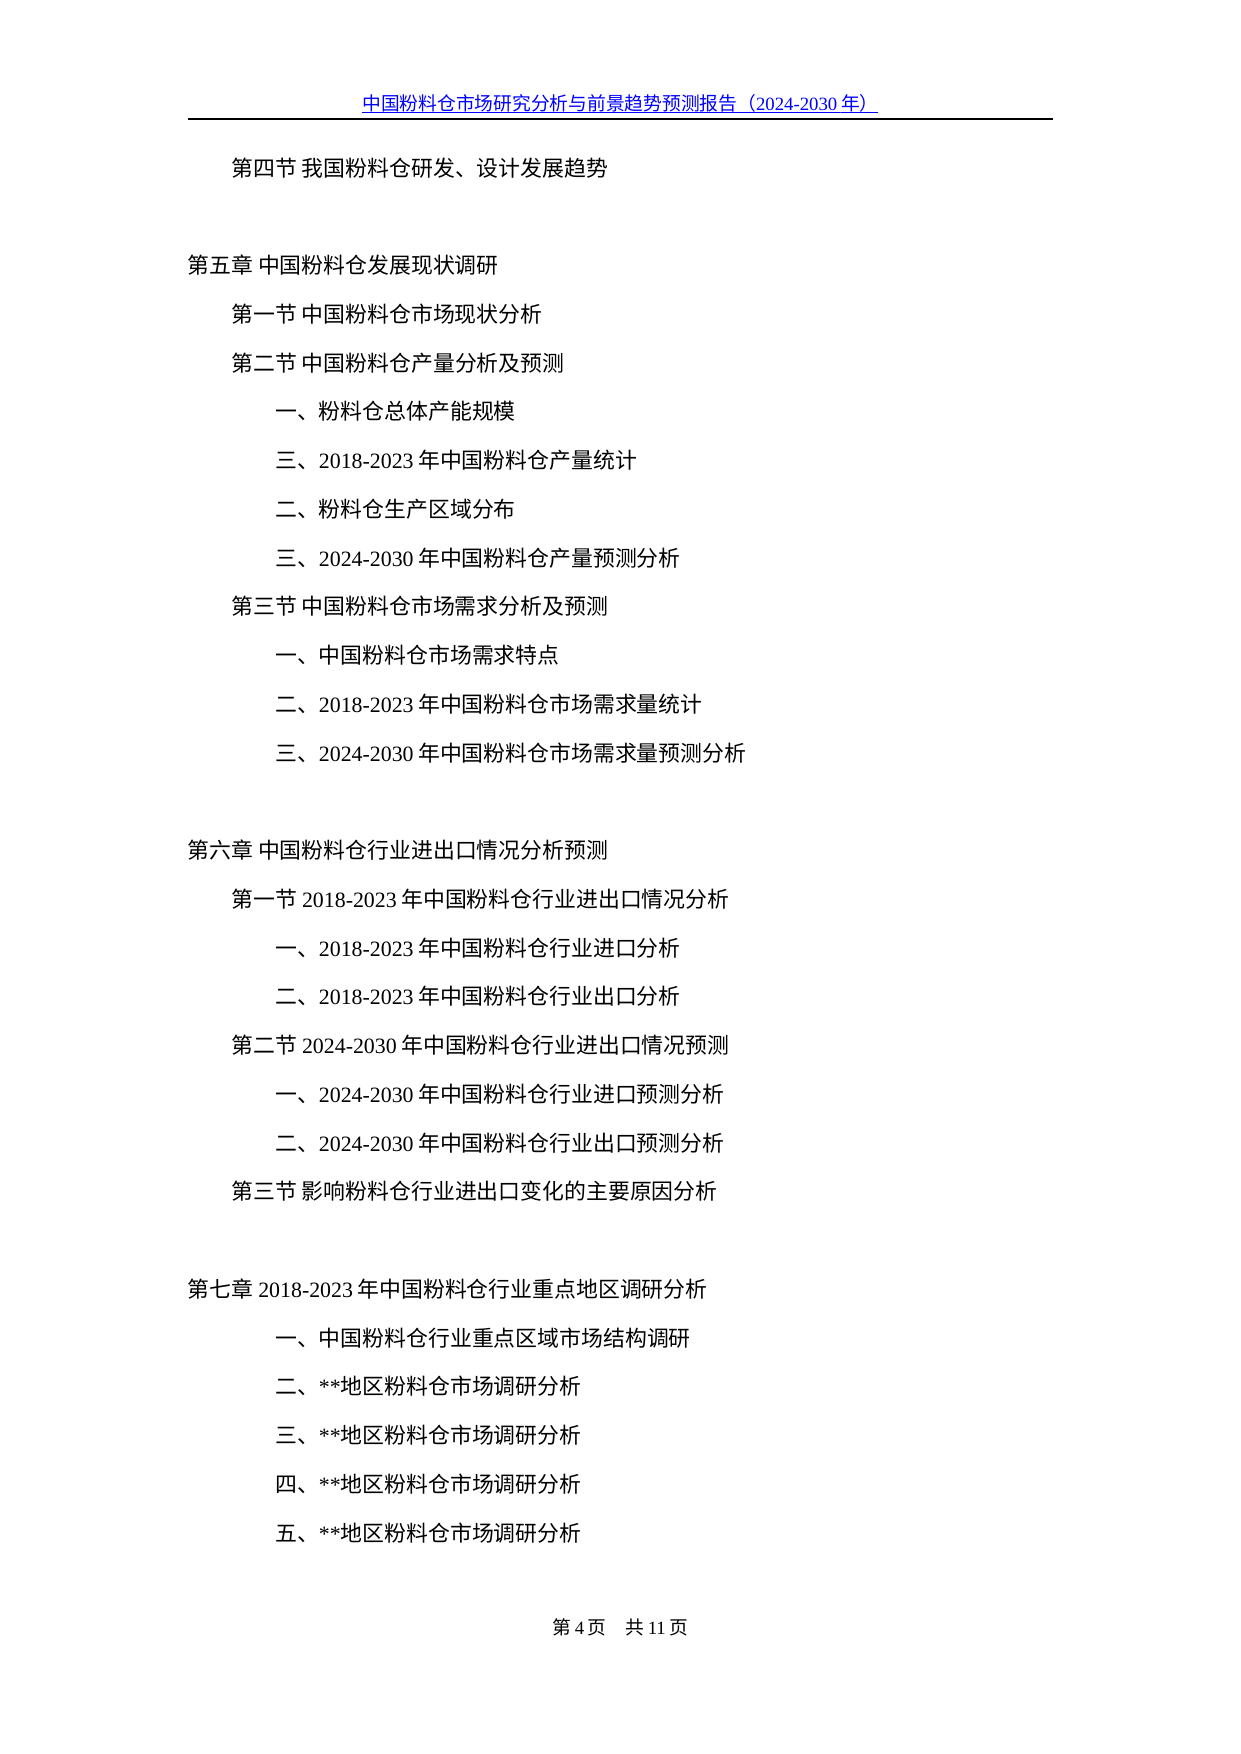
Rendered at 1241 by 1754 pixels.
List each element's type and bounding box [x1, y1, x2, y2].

text [187, 150, 1053, 1548]
